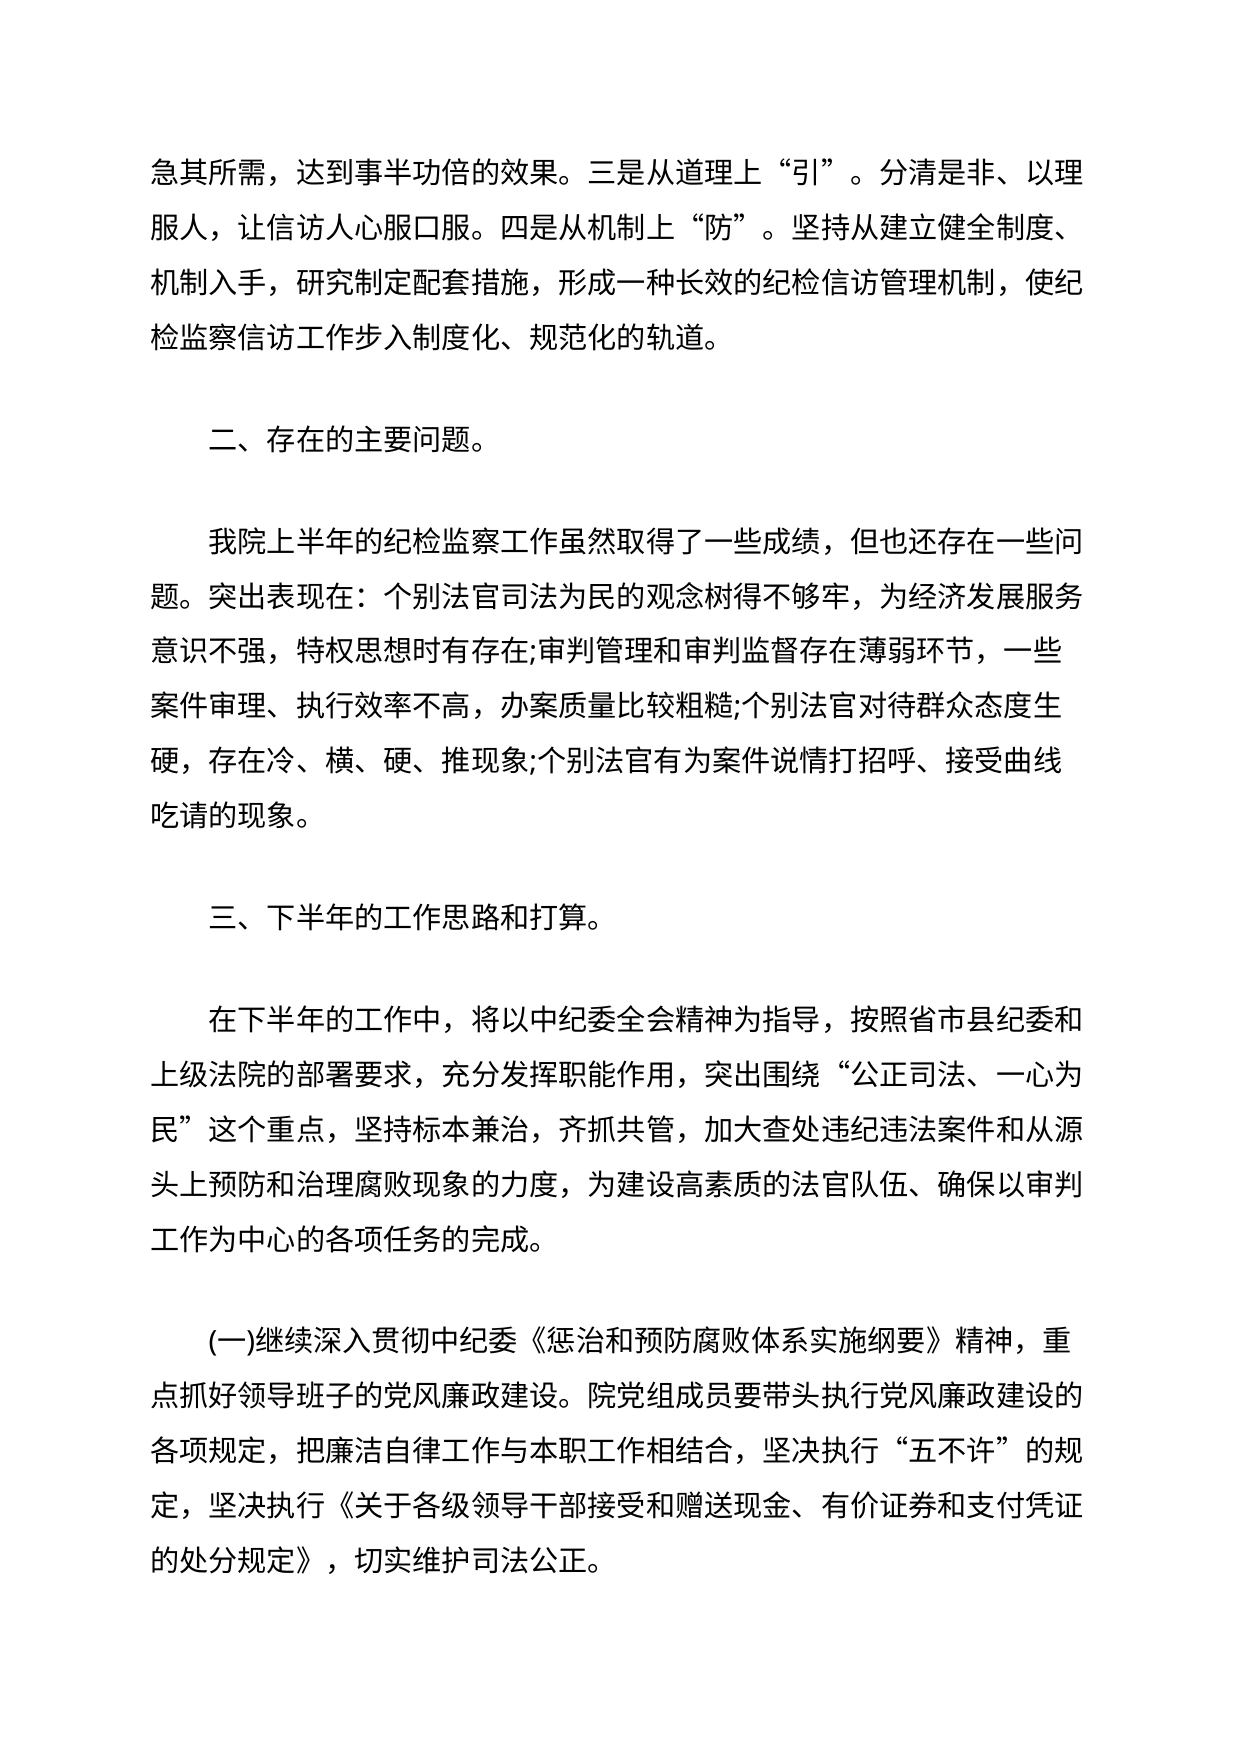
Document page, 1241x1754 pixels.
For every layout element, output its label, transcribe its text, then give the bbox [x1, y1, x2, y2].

text (一)继续深入贯彻中纪委《惩治和预防腐败体系实施纲要》精神，重点抓好领导班子的党风廉政建设。院党组成员要带头执行党风廉政建设的各项规定，把廉洁自律工作与本职工作相结合，坚决执行“五不许”的规定，坚决执行《关于各级领导干部接受和赠送现金、有价证券和支付凭证的处分规定》，切实维护司法公正。 [150, 1318, 1090, 1580]
text 我院上半年的纪检监察工作虽然取得了一些成绩，但也还存在一些问题。突出表现在：个别法官司法为民的观念树得不够牢，为经济发展服务意识不强，特权思想时有存在;审判管理和审判监督存在薄弱环节，一些案件审理、执行效率不高，办案质量比较粗糙;个别法官对待群众态度生硬，存在冷、横、硬、推现象;个别法官有为案件说情打招呼、接受曲线吃请的现象。 [150, 518, 1090, 835]
text 在下半年的工作中，将以中纪委全会精神为指导，按照省市县纪委和上级法院的部署要求，充分发挥职能作用，突出围绕“公正司法、一心为民”这个重点，坚持标本兼治，齐抓共管，加大查处违纪违法案件和从源头上预防和治理腐败现象的力度，为建设高素质的法官队伍、确保以审判工作为中心的各项任务的完成。 [150, 997, 1090, 1258]
text 二、存在的主要问题。 [150, 416, 1090, 459]
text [150, 150, 1090, 357]
text 三、下半年的工作思路和打算。 [150, 895, 1090, 937]
